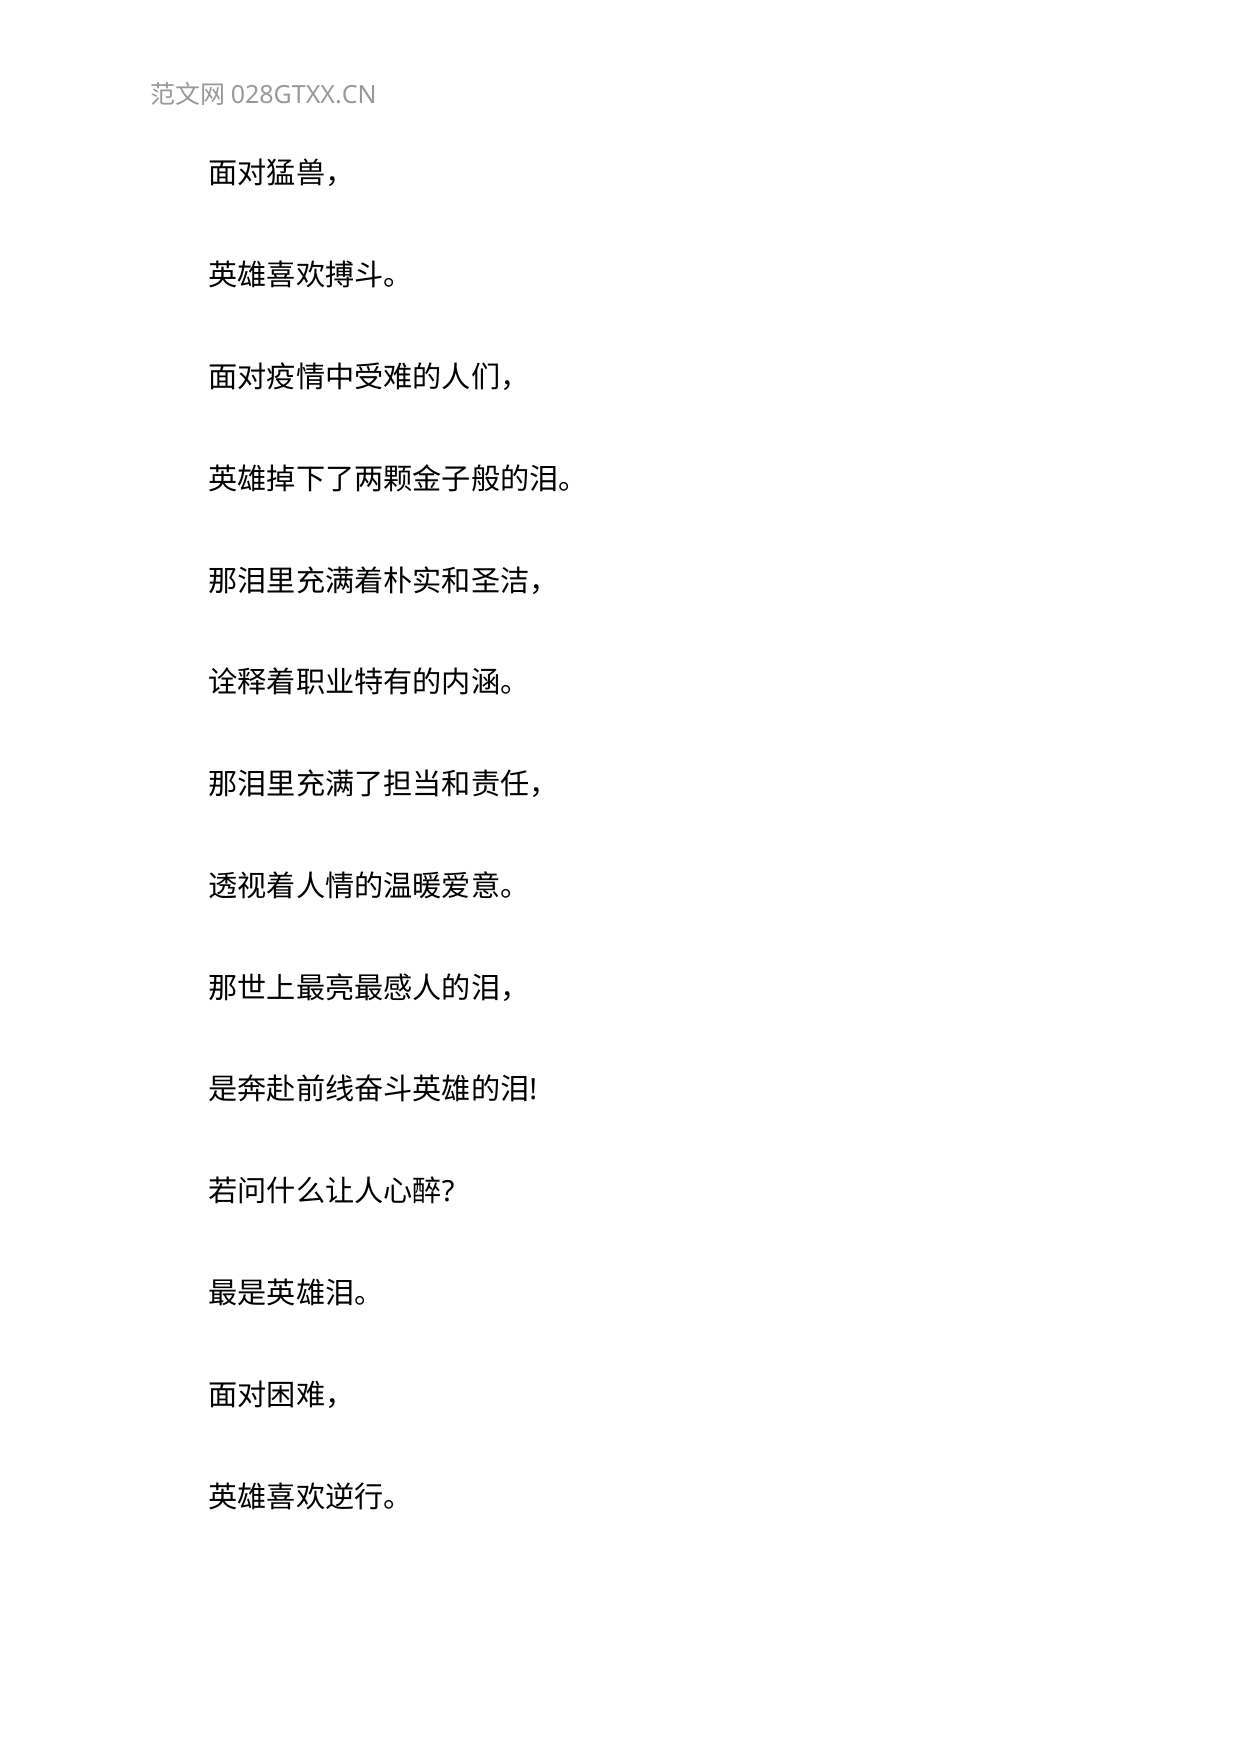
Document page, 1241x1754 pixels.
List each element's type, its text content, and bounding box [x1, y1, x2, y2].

text 若问什么让人心醉? [150, 1168, 1090, 1210]
text 英雄喜欢逆行。 [150, 1473, 1090, 1516]
text 面对疫情中受难的人们， [150, 353, 1090, 396]
text 透视着人情的温暖爱意。 [150, 862, 1090, 905]
text 那世上最亮最感人的泪， [150, 964, 1090, 1006]
text 英雄喜欢搏斗。 [150, 252, 1090, 294]
text 诠释着职业特有的内涵。 [150, 659, 1090, 701]
text 那泪里充满着朴实和圣洁， [150, 557, 1090, 599]
text 面对困难， [150, 1372, 1090, 1414]
text 最是英雄泪。 [150, 1270, 1090, 1312]
text 是奔赴前线奋斗英雄的泪! [150, 1066, 1090, 1108]
text 面对猛兽， [150, 150, 1090, 192]
text 那泪里充满了担当和责任， [150, 761, 1090, 803]
text 英雄掉下了两颗金子般的泪。 [150, 455, 1090, 498]
